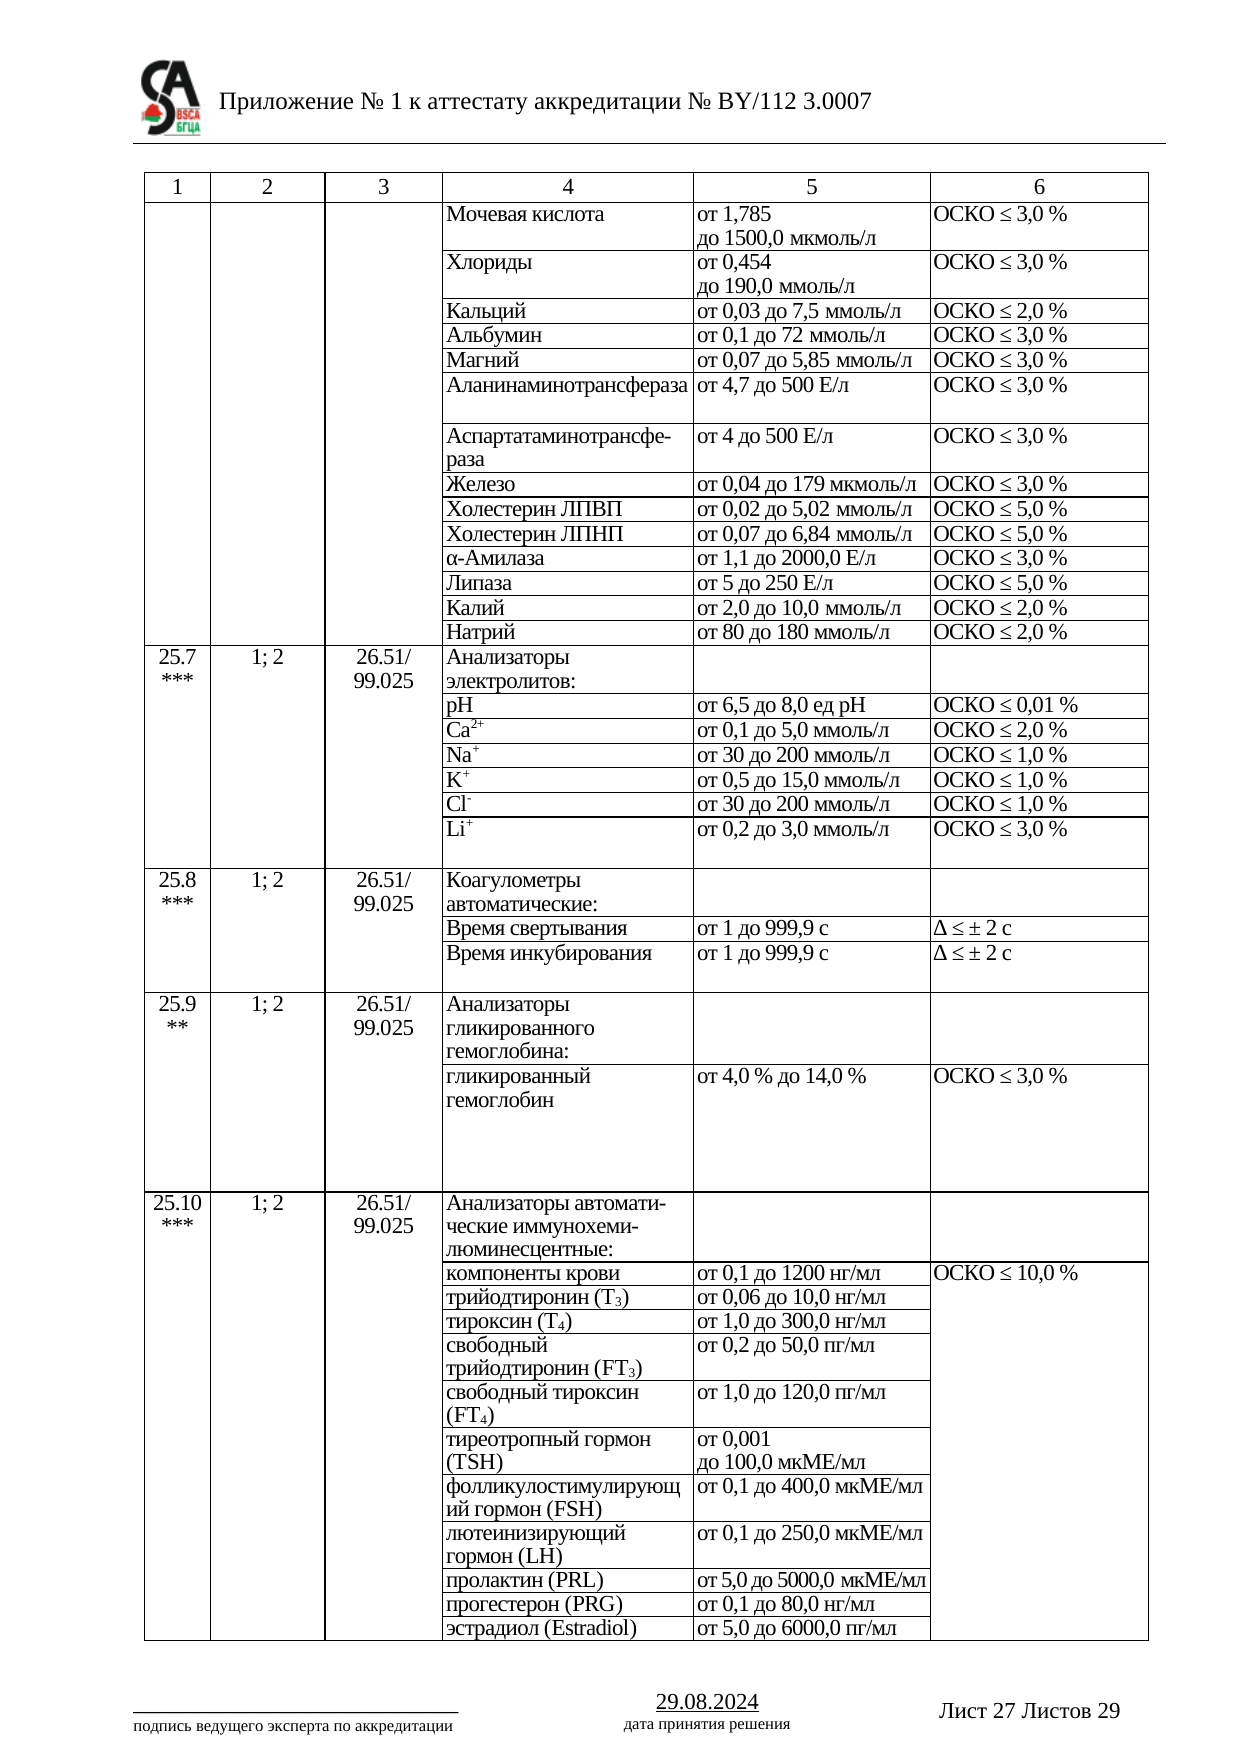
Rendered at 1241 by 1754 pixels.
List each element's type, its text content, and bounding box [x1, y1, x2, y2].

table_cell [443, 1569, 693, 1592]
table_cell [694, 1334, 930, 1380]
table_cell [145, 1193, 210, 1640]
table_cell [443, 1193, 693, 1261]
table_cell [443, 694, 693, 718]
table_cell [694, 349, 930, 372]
table_header 3 [326, 173, 442, 202]
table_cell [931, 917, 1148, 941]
table_header 5 [694, 173, 930, 202]
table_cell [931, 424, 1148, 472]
table_header 6 [931, 173, 1148, 202]
picture [140, 59, 202, 136]
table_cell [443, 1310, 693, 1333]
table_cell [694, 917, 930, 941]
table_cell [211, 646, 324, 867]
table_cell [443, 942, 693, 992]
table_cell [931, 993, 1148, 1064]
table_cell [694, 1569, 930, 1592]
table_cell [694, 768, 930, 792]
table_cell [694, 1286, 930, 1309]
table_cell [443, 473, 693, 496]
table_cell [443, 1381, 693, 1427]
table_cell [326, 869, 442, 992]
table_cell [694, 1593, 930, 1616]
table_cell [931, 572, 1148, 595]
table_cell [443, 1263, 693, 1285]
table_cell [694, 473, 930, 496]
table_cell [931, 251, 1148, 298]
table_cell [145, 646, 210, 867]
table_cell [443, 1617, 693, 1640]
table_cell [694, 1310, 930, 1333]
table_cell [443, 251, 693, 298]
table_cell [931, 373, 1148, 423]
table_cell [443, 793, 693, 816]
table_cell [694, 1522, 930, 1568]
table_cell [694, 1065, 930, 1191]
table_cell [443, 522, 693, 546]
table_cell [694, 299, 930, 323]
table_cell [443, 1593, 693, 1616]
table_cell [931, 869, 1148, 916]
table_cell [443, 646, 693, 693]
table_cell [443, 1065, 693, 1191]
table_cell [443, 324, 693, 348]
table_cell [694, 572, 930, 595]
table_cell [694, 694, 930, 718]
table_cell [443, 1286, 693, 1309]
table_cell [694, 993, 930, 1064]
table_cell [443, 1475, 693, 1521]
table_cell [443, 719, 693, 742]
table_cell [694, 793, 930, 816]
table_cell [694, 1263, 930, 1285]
table_header 1 [145, 173, 210, 202]
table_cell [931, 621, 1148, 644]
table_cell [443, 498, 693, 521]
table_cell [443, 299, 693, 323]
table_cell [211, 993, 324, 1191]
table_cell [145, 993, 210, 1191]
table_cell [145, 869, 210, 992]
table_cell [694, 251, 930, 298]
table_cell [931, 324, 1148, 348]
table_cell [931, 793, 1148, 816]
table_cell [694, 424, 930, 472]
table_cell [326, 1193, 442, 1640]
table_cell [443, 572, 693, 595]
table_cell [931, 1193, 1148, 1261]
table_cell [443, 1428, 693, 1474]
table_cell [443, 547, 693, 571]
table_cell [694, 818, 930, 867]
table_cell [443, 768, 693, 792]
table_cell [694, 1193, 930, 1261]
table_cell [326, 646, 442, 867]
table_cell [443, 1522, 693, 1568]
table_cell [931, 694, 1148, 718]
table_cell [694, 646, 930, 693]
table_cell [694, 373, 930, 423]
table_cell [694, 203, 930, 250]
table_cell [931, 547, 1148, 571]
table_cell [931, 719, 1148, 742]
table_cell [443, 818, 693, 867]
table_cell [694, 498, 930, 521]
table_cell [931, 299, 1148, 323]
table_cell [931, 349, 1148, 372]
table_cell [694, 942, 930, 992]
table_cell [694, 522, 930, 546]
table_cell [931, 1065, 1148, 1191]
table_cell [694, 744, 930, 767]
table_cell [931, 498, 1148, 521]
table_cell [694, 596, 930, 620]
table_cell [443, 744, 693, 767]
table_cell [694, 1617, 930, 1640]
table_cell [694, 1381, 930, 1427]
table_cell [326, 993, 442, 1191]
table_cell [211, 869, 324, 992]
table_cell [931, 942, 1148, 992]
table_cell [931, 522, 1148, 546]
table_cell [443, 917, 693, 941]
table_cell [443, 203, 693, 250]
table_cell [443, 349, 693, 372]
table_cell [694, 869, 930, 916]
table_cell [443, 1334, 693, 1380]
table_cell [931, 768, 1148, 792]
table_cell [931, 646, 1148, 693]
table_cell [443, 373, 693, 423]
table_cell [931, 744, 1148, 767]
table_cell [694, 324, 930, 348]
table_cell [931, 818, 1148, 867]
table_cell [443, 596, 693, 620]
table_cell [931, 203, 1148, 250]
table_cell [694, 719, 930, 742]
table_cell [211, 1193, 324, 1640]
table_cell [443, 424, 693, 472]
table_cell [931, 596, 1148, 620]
table_header 4 [443, 173, 693, 202]
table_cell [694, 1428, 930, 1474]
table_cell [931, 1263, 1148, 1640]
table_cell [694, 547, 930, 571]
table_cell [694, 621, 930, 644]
table_header 2 [211, 173, 324, 202]
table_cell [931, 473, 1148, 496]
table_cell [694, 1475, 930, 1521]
